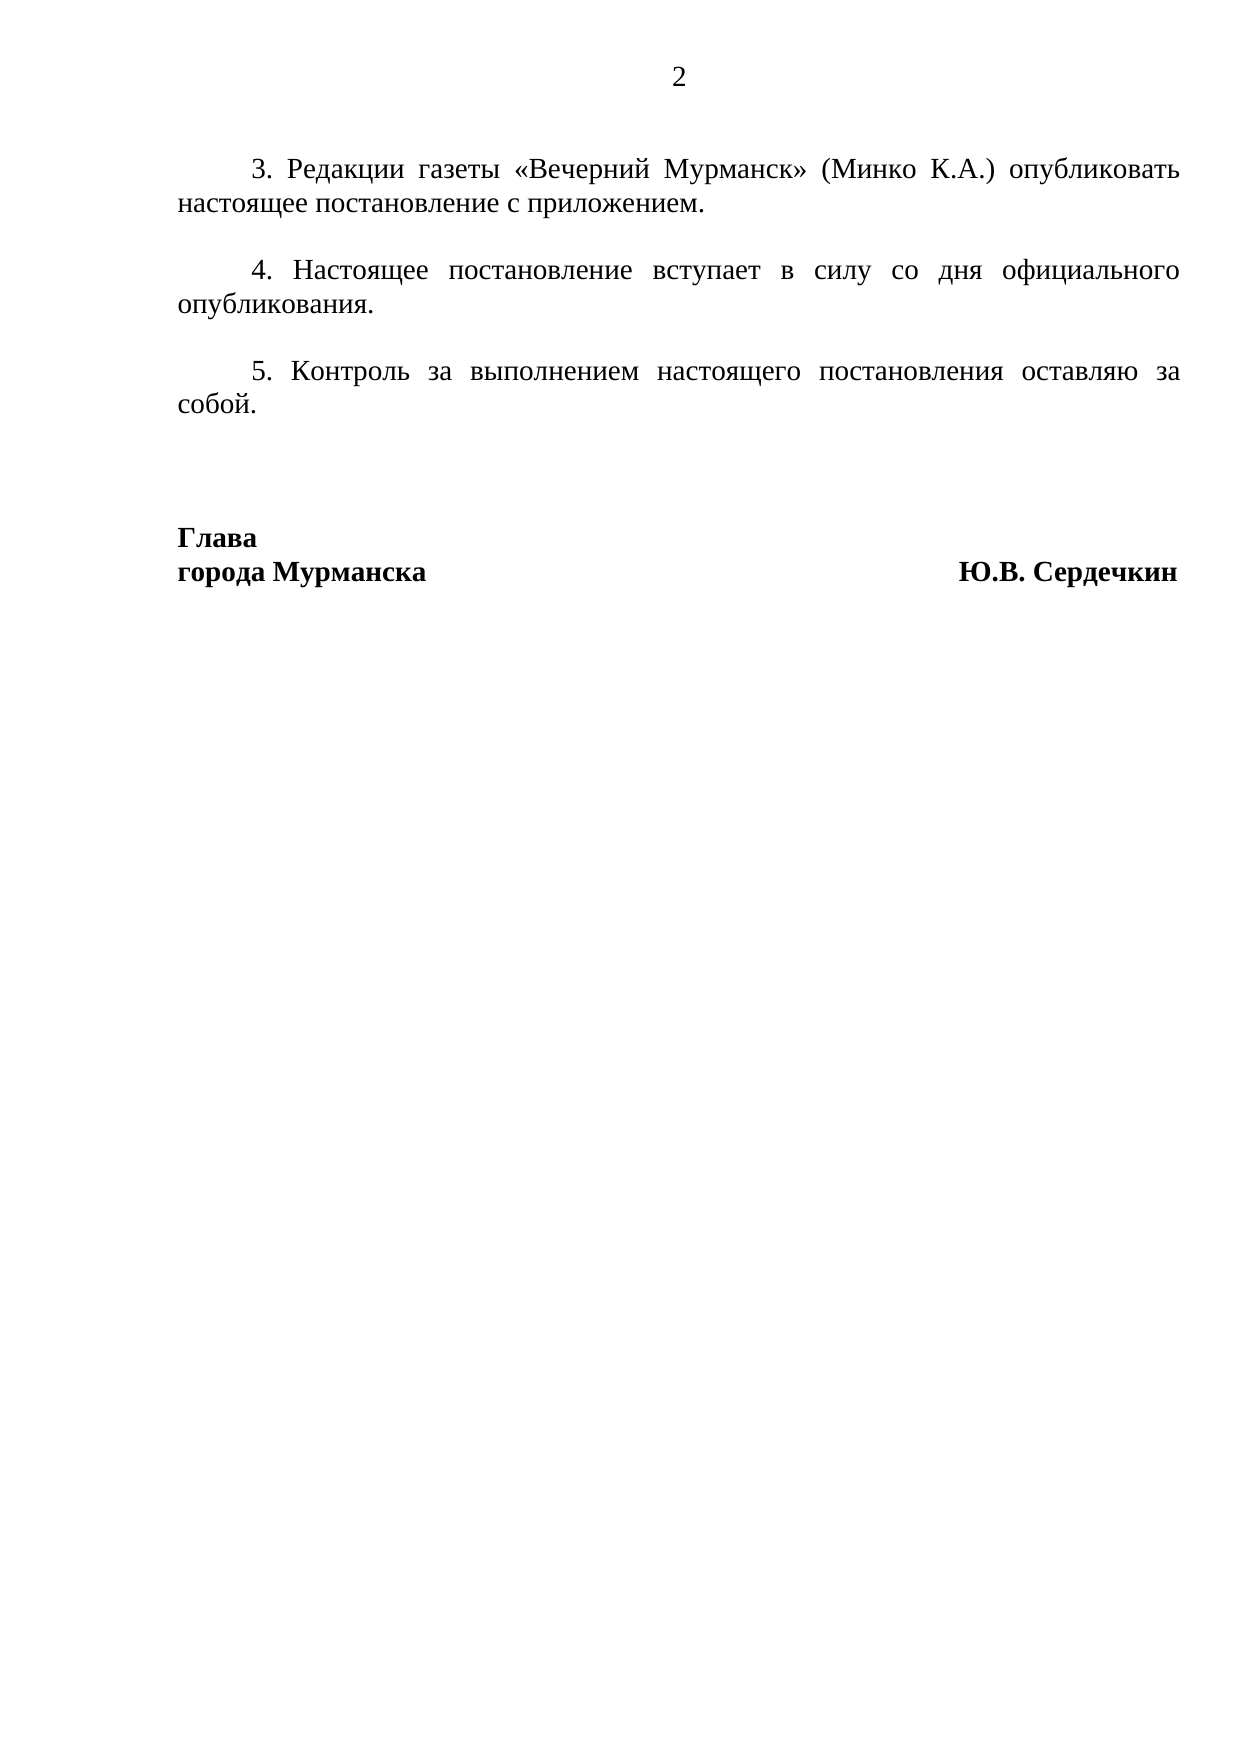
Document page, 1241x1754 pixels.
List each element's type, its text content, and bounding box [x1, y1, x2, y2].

text 5. Контроль за выполнением настоящего постановления оставляю за собой. [177, 353, 1181, 420]
text Глава [177, 521, 1181, 554]
text 3. Редакции газеты «Вечерний Мурманск» (Минко К.А.) опубликовать настоящее постановление с приложением. [177, 152, 1181, 219]
text города Мурманска Ю.В. Сердечкин [177, 554, 1181, 588]
text 4. Настоящее постановление вступает в силу со дня официального опубликования. [177, 252, 1181, 319]
